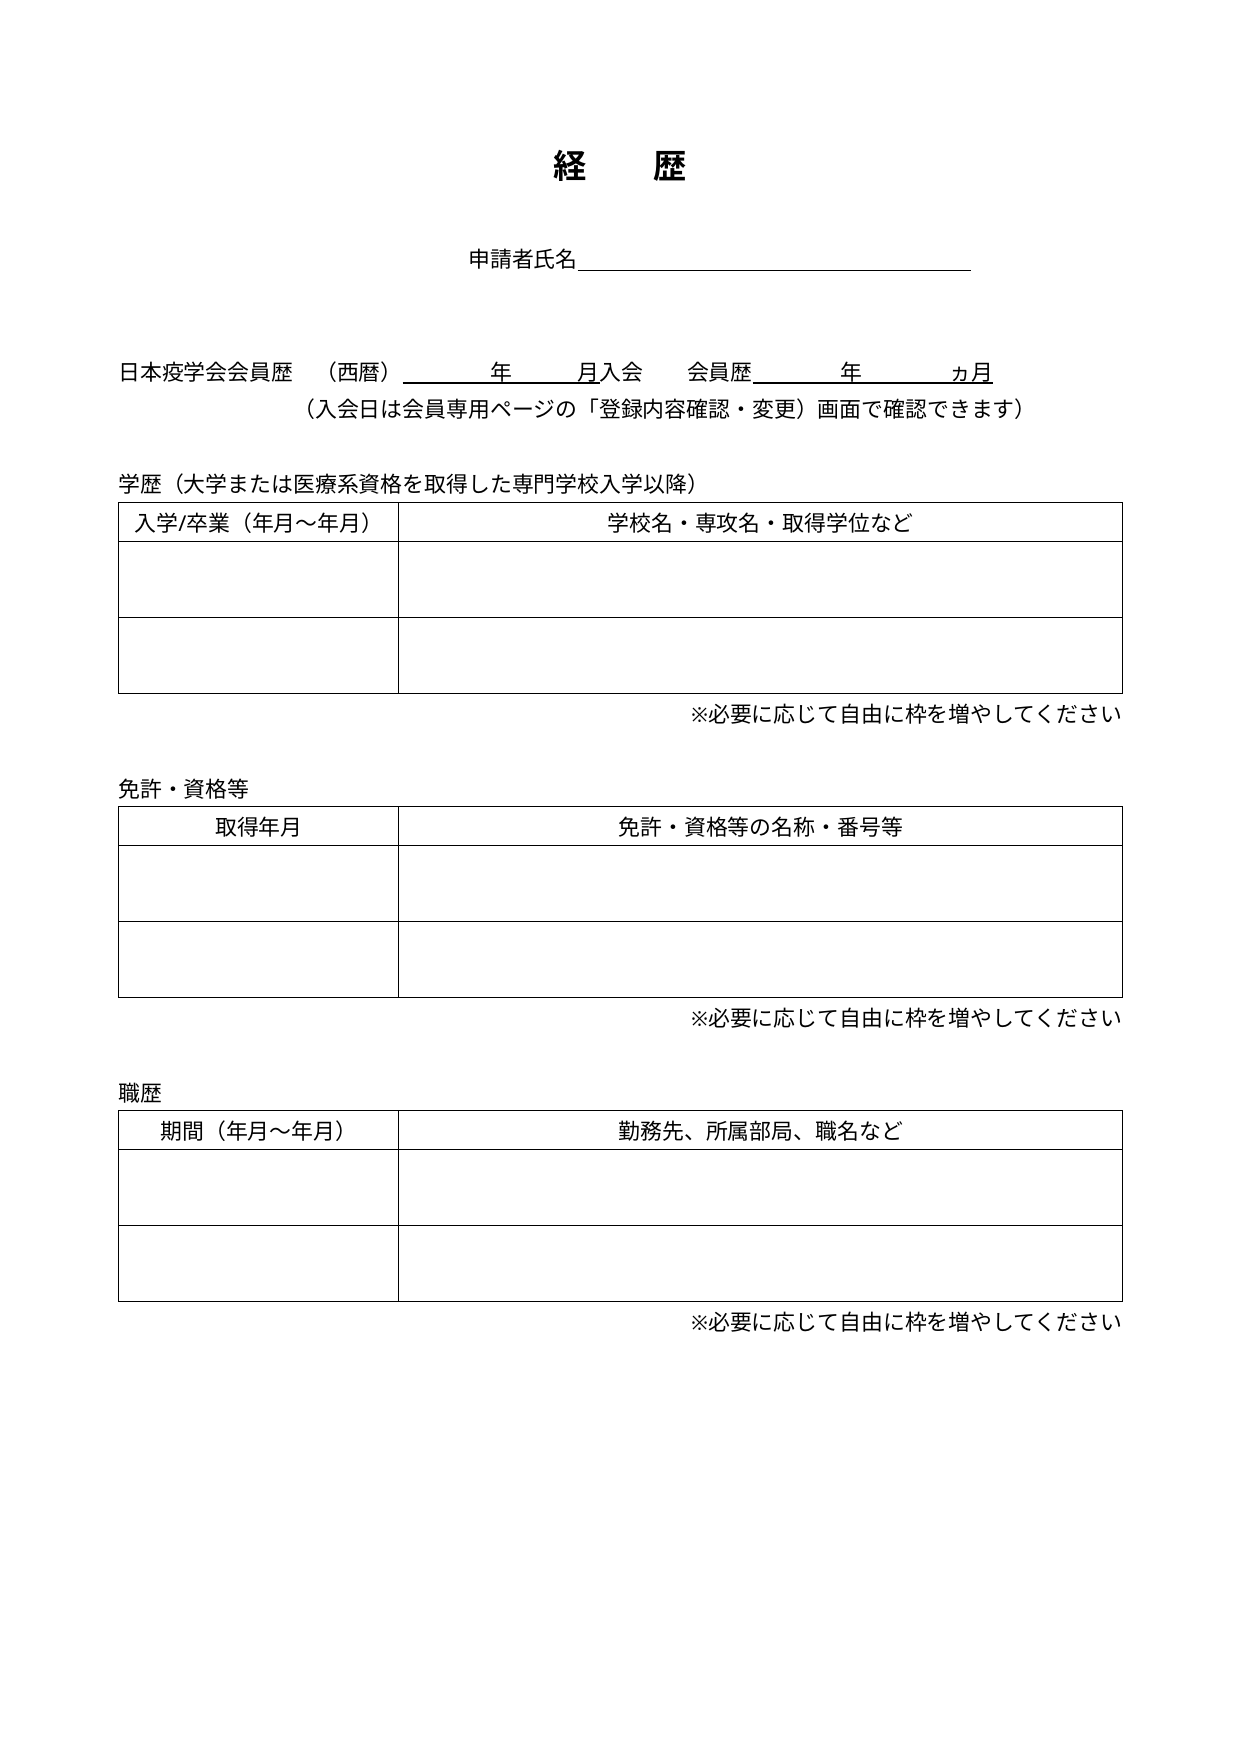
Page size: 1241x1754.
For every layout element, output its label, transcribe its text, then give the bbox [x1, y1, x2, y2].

text 職歴 [118, 1073, 1122, 1110]
text 免許・資格等 [118, 769, 1122, 806]
text 学歴（大学または医療系資格を取得した専門学校入学以降） [118, 464, 1122, 502]
text ※必要に応じて自由に枠を増やしてください [118, 1302, 1122, 1339]
text ※必要に応じて自由に枠を増やしてください [118, 694, 1122, 731]
table_cell [119, 618, 398, 693]
table_header 期間（年月～年月） [119, 1111, 398, 1149]
table_cell [399, 1150, 1122, 1225]
table_cell [119, 1150, 398, 1225]
table_header 入学/卒業（年月～年月） [119, 503, 398, 541]
table_cell [119, 1226, 398, 1301]
table_header 免許・資格等の名称・番号等 [399, 807, 1122, 845]
text 経 歴 [118, 127, 1122, 202]
table_cell [119, 846, 398, 921]
table_cell [399, 846, 1122, 921]
table_cell [399, 542, 1122, 617]
table_cell [399, 618, 1122, 693]
table_header 学校名・専攻名・取得学位など [399, 503, 1122, 541]
table_cell [399, 1226, 1122, 1301]
text ※必要に応じて自由に枠を増やしてください [118, 998, 1122, 1035]
table_cell [119, 542, 398, 617]
table_header 取得年月 [119, 807, 398, 845]
table_cell [399, 922, 1122, 997]
text 日本疫学会会員歴 （西暦） 年 月入会 会員歴 年 ヵ月 [118, 352, 1122, 389]
text （入会日は会員専用ページの「登録内容確認・変更）画面で確認できます） [118, 389, 1122, 427]
text 申請者氏名 [118, 239, 1122, 277]
table_cell [119, 922, 398, 997]
table_header 勤務先、所属部局、職名など [399, 1111, 1122, 1149]
